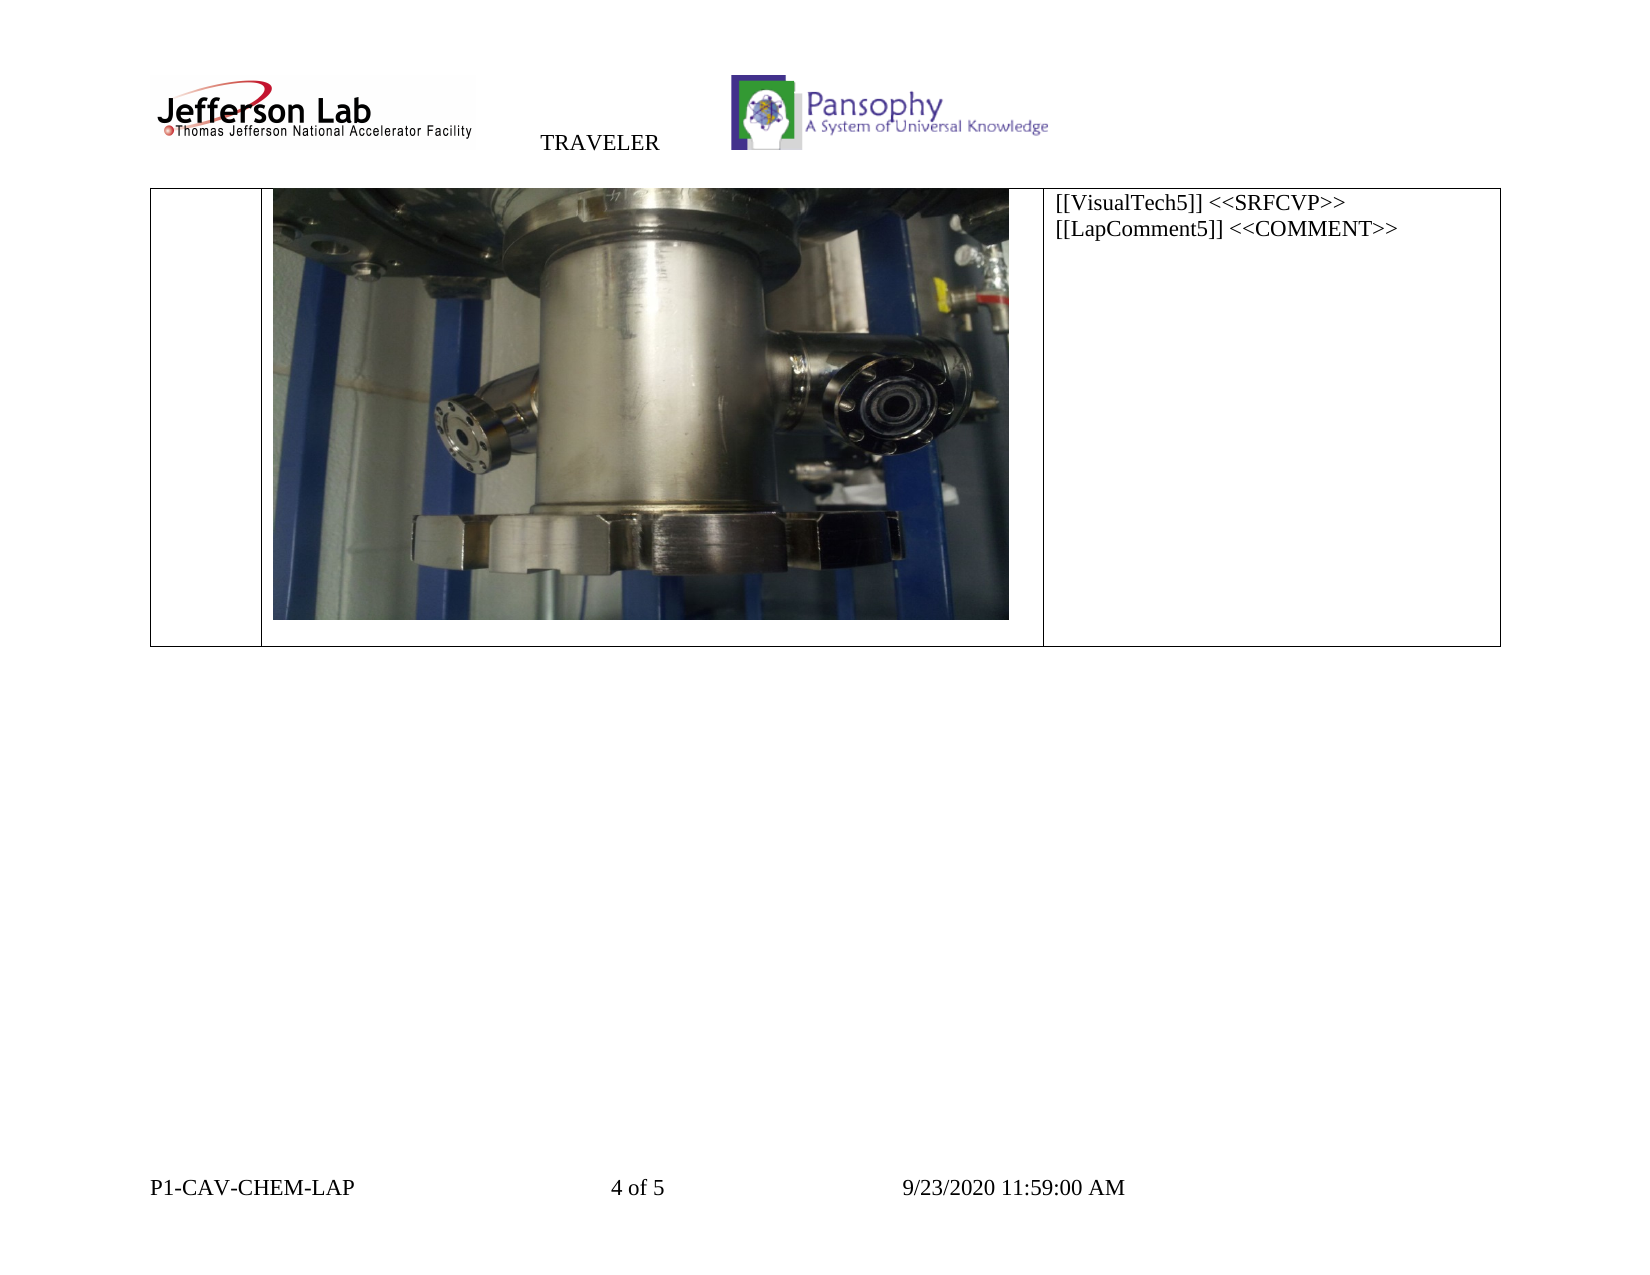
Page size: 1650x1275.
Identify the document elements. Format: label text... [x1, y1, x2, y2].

picture [273, 188, 1009, 620]
picture [731, 75, 1050, 150]
table_cell Lap cavity HOM-2 flange groove using F100 Cavity Flange Repair Procedure if required. HOM-2 is to the left of the Beam Tube as shown. [262, 189, 1043, 646]
picture [150, 75, 477, 150]
table_cell 5 [151, 189, 261, 646]
